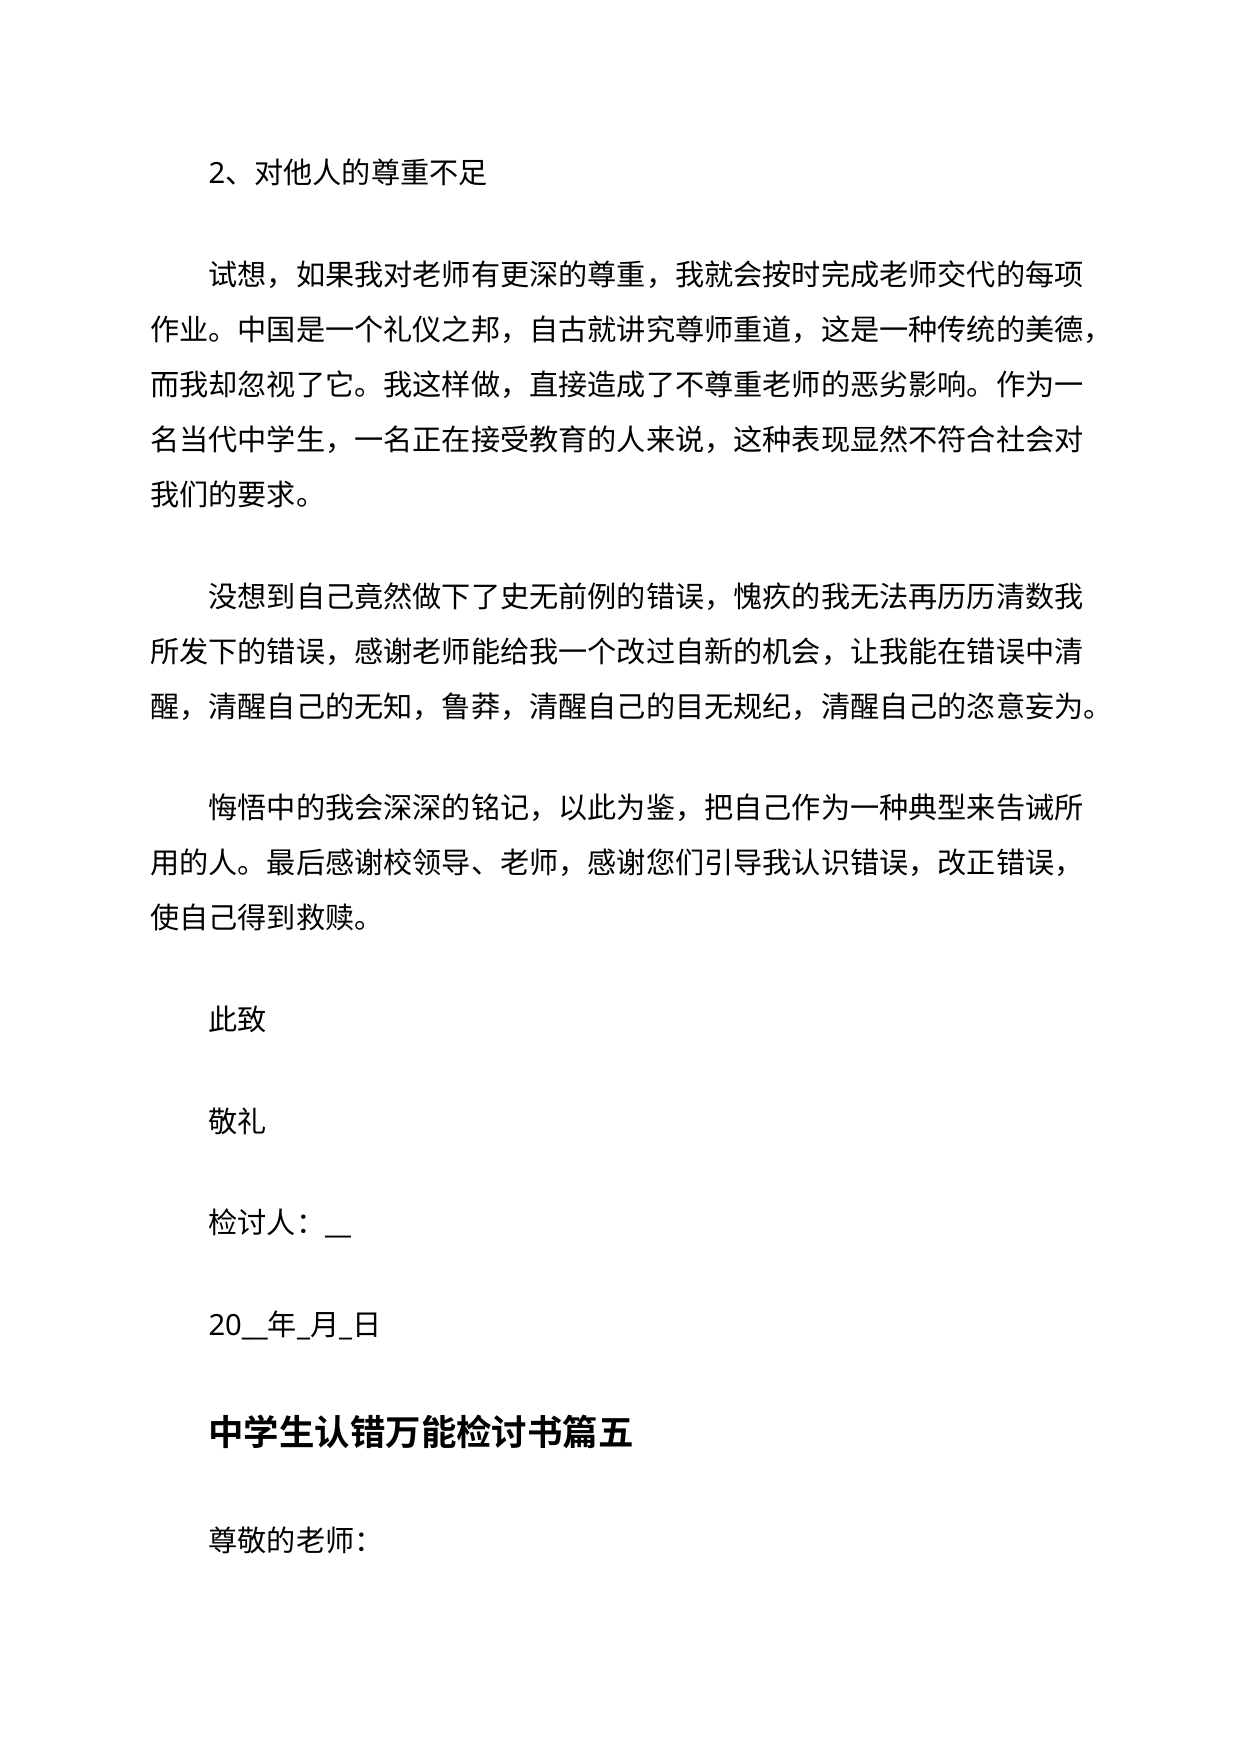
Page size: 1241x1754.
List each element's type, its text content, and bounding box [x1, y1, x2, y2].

text 敬礼 [150, 1098, 1090, 1141]
text 2、对他人的尊重不足 [150, 150, 1090, 192]
text 20__年_月_日 [150, 1302, 1090, 1344]
text 没想到自己竟然做下了史无前例的错误，愧疚的我无法再历历清数我所发下的错误，感谢老师能给我一个改过自新的机会，让我能在错误中清醒，清醒自己的无知，鲁莽，清醒自己的目无规纪，清醒自己的恣意妄为。 [150, 573, 1090, 725]
text 试想，如果我对老师有更深的尊重，我就会按时完成老师交代的每项作业。中国是一个礼仪之邦，自古就讲究尊师重道，这是一种传统的美德，而我却忽视了它。我这样做，直接造成了不尊重老师的恶劣影响。作为一名当代中学生，一名正在接受教育的人来说，这种表现显然不符合社会对我们的要求。 [150, 252, 1090, 514]
text 中学生认错万能检讨书篇五 [150, 1404, 1090, 1455]
text 悔悟中的我会深深的铭记，以此为鉴，把自己作为一种典型来告诫所用的人。最后感谢校领导、老师，感谢您们引导我认识错误，改正错误，使自己得到救赎。 [150, 785, 1090, 937]
text 此致 [150, 996, 1090, 1039]
text 检讨人：__ [150, 1200, 1090, 1242]
text 尊敬的老师： [150, 1517, 1090, 1560]
